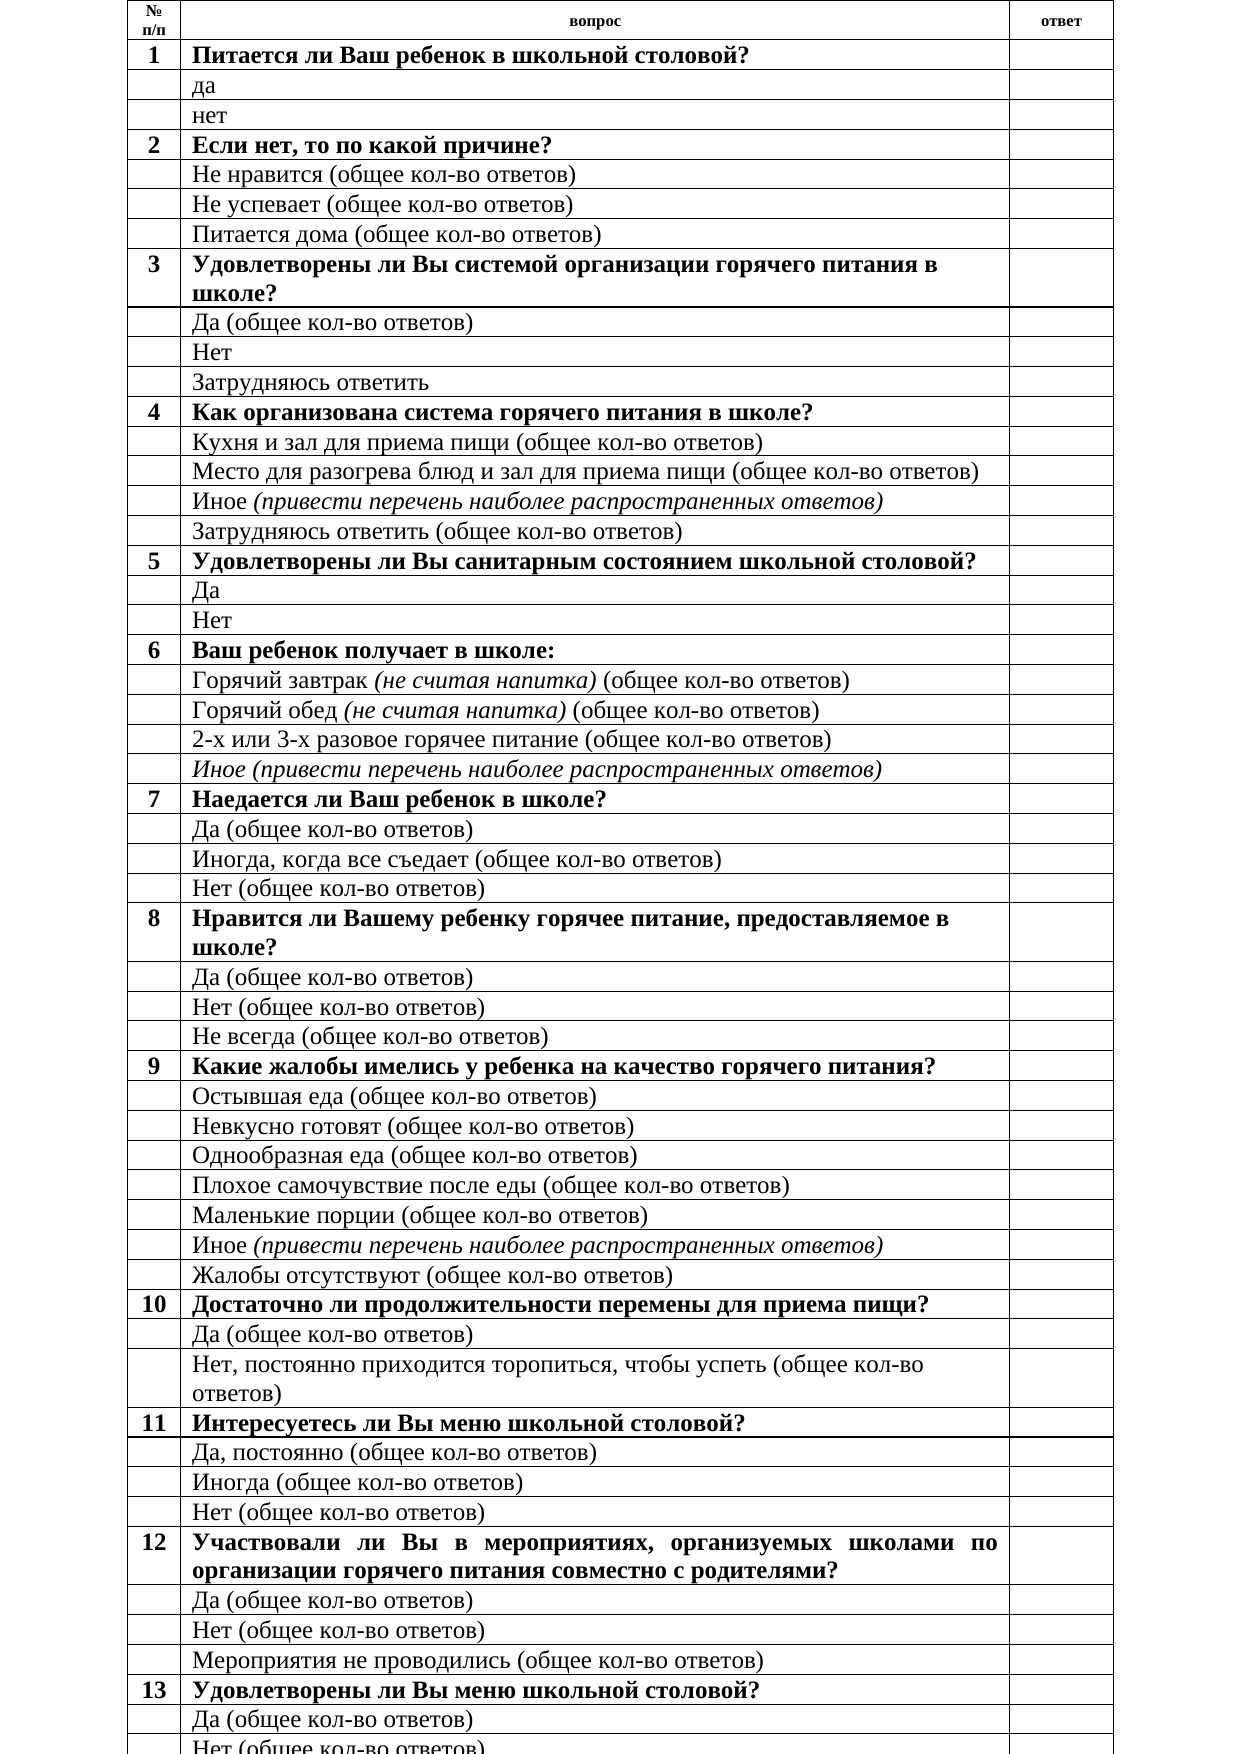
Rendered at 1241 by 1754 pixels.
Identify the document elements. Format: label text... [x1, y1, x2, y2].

table_cell [1010, 962, 1113, 991]
table_cell [128, 1260, 180, 1288]
table_cell [1010, 725, 1113, 753]
table_cell Затрудняюсь ответить [181, 367, 1009, 396]
table_cell 2-х или 3-х разовое горячее питание (общее кол-во ответов) [181, 725, 1009, 753]
table_cell Остывшая еда (общее кол-во ответов) [181, 1081, 1009, 1110]
table_cell Участвовали ли Вы в мероприятиях, организуемых школами по организации горячего питания совместно с родителями? [181, 1527, 1009, 1584]
table_cell да [181, 70, 1009, 99]
table_cell Как организована система горячего питания в школе? [181, 397, 1009, 426]
table_cell Интересуетесь ли Вы меню школьной столовой? [181, 1408, 1009, 1436]
table_cell [1010, 1675, 1113, 1703]
table_cell [128, 844, 180, 872]
table_cell [1010, 844, 1113, 872]
table_cell [1010, 40, 1113, 69]
table_cell Кухня и зал для приема пищи (общее кол-во ответов) [181, 427, 1009, 455]
table_cell [1010, 546, 1113, 574]
table_cell Нет (общее кол-во ответов) [181, 874, 1009, 902]
table_cell [128, 1170, 180, 1199]
table_cell Да (общее кол-во ответов) [181, 308, 1009, 336]
table_cell [1010, 160, 1113, 188]
table_cell [1010, 189, 1113, 218]
table_cell [128, 1319, 180, 1348]
table_cell [1010, 219, 1113, 248]
table_cell 12 [128, 1527, 180, 1584]
table_cell Нет [181, 605, 1009, 634]
table_cell [128, 1349, 180, 1407]
table_cell Если нет, то по какой причине? [181, 130, 1009, 158]
table_cell Удовлетворены ли Вы системой организации горячего питания в школе? [181, 249, 1009, 306]
table_cell [128, 1734, 180, 1754]
table_cell [128, 189, 180, 218]
table_cell [1010, 1260, 1113, 1288]
table_cell [128, 70, 180, 99]
table_cell Иногда (общее кол-во ответов) [181, 1467, 1009, 1496]
table_cell Не успевает (общее кол-во ответов) [181, 189, 1009, 218]
table_cell [128, 1615, 180, 1644]
table_header ответ [1010, 1, 1113, 39]
table_cell [128, 367, 180, 396]
table_cell [1010, 1734, 1113, 1754]
table_cell [1010, 903, 1113, 961]
table_cell Иное (привести перечень наиболее распространенных ответов) [181, 754, 1009, 783]
table_cell Нет [181, 337, 1009, 366]
table_cell [128, 576, 180, 604]
table_cell [1010, 1230, 1113, 1259]
table_cell Нравится ли Вашему ребенку горячее питание, предоставляемое в школе? [181, 903, 1009, 961]
table_cell [128, 725, 180, 753]
table_cell [1010, 308, 1113, 336]
table_cell Какие жалобы имелись у ребенка на качество горячего питания? [181, 1051, 1009, 1080]
table_cell [1010, 486, 1113, 515]
table_cell 1 [128, 40, 180, 69]
table_cell [128, 1705, 180, 1733]
table_cell [1010, 1527, 1113, 1584]
table_cell [1010, 1497, 1113, 1526]
table_cell [128, 1081, 180, 1110]
table_cell [1010, 1467, 1113, 1496]
table_cell Ваш ребенок получает в школе: [181, 635, 1009, 664]
table_cell Да [181, 576, 1009, 604]
table_cell [1010, 1051, 1113, 1080]
table_cell [1010, 576, 1113, 604]
table_cell Нет (общее кол-во ответов) [181, 1734, 1009, 1754]
table_cell Не всегда (общее кол-во ответов) [181, 1021, 1009, 1050]
table_cell Нет, постоянно приходится торопиться, чтобы успеть (общее кол-во ответов) [181, 1349, 1009, 1407]
table_cell [1010, 1290, 1113, 1318]
table_cell [1010, 1705, 1113, 1733]
table_cell 7 [128, 784, 180, 813]
table_cell Однообразная еда (общее кол-во ответов) [181, 1141, 1009, 1169]
table_cell Иногда, когда все съедает (общее кол-во ответов) [181, 844, 1009, 872]
table_cell [1010, 874, 1113, 902]
table_cell Да, постоянно (общее кол-во ответов) [181, 1438, 1009, 1466]
table_cell 8 [128, 903, 180, 961]
table_cell 6 [128, 635, 180, 664]
table_cell [1010, 516, 1113, 545]
table_cell [1010, 1349, 1113, 1407]
table_cell 10 [128, 1290, 180, 1318]
table_cell [128, 516, 180, 545]
table_cell [1010, 1021, 1113, 1050]
table_cell Плохое самочувствие после еды (общее кол-во ответов) [181, 1170, 1009, 1199]
table_cell Не нравится (общее кол-во ответов) [181, 160, 1009, 188]
table_cell [1010, 337, 1113, 366]
table_cell [128, 486, 180, 515]
table_cell [1010, 456, 1113, 485]
table_cell [1010, 784, 1113, 813]
table_cell [1010, 754, 1113, 783]
table_cell Иное (привести перечень наиболее распространенных ответов) [181, 1230, 1009, 1259]
table_cell [1010, 1645, 1113, 1674]
table_cell [1010, 1170, 1113, 1199]
table_cell Маленькие порции (общее кол-во ответов) [181, 1200, 1009, 1229]
table_cell [128, 1585, 180, 1614]
table_header вопрос [181, 1, 1009, 39]
table_cell нет [181, 100, 1009, 129]
table_cell [128, 1438, 180, 1466]
table_cell [1010, 1081, 1113, 1110]
table_cell Невкусно готовят (общее кол-во ответов) [181, 1111, 1009, 1139]
table_cell [128, 1141, 180, 1169]
table_header № п/п [128, 1, 180, 39]
table_cell [128, 456, 180, 485]
table_cell Да (общее кол-во ответов) [181, 962, 1009, 991]
table_cell 5 [128, 546, 180, 574]
table_cell Удовлетворены ли Вы меню школьной столовой? [181, 1675, 1009, 1703]
table_cell [128, 1200, 180, 1229]
table_cell [1010, 1585, 1113, 1614]
table_cell [1010, 100, 1113, 129]
table_cell [1010, 635, 1113, 664]
table_cell 9 [128, 1051, 180, 1080]
table_cell [1010, 665, 1113, 694]
table_cell 13 [128, 1675, 180, 1703]
table_cell Питается ли Ваш ребенок в школьной столовой? [181, 40, 1009, 69]
table_cell [1010, 130, 1113, 158]
table_cell [128, 219, 180, 248]
table_cell [1010, 1615, 1113, 1644]
table_cell Да (общее кол-во ответов) [181, 1319, 1009, 1348]
table_cell Место для разогрева блюд и зал для приема пищи (общее кол-во ответов) [181, 456, 1009, 485]
table_cell [1010, 1408, 1113, 1436]
table_cell [1010, 70, 1113, 99]
table_cell Да (общее кол-во ответов) [181, 1585, 1009, 1614]
table_cell [128, 992, 180, 1020]
table_cell [128, 1497, 180, 1526]
table_cell Горячий обед (не считая напитка) (общее кол-во ответов) [181, 695, 1009, 723]
table_cell Нет (общее кол-во ответов) [181, 1615, 1009, 1644]
table_cell [128, 1111, 180, 1139]
table_cell [1010, 1141, 1113, 1169]
table_cell [128, 427, 180, 455]
table_cell Мероприятия не проводились (общее кол-во ответов) [181, 1645, 1009, 1674]
table_cell [128, 814, 180, 843]
table_cell [128, 1021, 180, 1050]
table_cell [1010, 695, 1113, 723]
table_cell [128, 308, 180, 336]
table_cell [128, 1467, 180, 1496]
table_cell Горячий завтрак (не считая напитка) (общее кол-во ответов) [181, 665, 1009, 694]
table_cell [128, 1230, 180, 1259]
table_cell [1010, 1319, 1113, 1348]
table_cell 11 [128, 1408, 180, 1436]
table_cell [128, 100, 180, 129]
table_cell [1010, 397, 1113, 426]
table_cell 4 [128, 397, 180, 426]
table_cell [1010, 605, 1113, 634]
table_cell Наедается ли Ваш ребенок в школе? [181, 784, 1009, 813]
table_cell [128, 337, 180, 366]
table_cell Затрудняюсь ответить (общее кол-во ответов) [181, 516, 1009, 545]
table_cell [128, 695, 180, 723]
table_cell Нет (общее кол-во ответов) [181, 1497, 1009, 1526]
table_cell Нет (общее кол-во ответов) [181, 992, 1009, 1020]
table_cell [1010, 249, 1113, 306]
table_cell Жалобы отсутствуют (общее кол-во ответов) [181, 1260, 1009, 1288]
table_cell [1010, 1438, 1113, 1466]
table_cell [1010, 427, 1113, 455]
table_cell [128, 1645, 180, 1674]
table_cell [128, 160, 180, 188]
table_cell [128, 754, 180, 783]
table_cell [128, 605, 180, 634]
table_cell [1010, 367, 1113, 396]
table_cell Иное (привести перечень наиболее распространенных ответов) [181, 486, 1009, 515]
table_cell Питается дома (общее кол-во ответов) [181, 219, 1009, 248]
table_cell [128, 665, 180, 694]
table_cell [1010, 1200, 1113, 1229]
table_cell Удовлетворены ли Вы санитарным состоянием школьной столовой? [181, 546, 1009, 574]
table_cell [1010, 814, 1113, 843]
table_cell [1010, 992, 1113, 1020]
table_cell 2 [128, 130, 180, 158]
table_cell Да (общее кол-во ответов) [181, 1705, 1009, 1733]
table_cell [1010, 1111, 1113, 1139]
table_cell 3 [128, 249, 180, 306]
table_cell [128, 962, 180, 991]
table_cell Да (общее кол-во ответов) [181, 814, 1009, 843]
table_cell [128, 874, 180, 902]
table_cell Достаточно ли продолжительности перемены для приема пищи? [181, 1290, 1009, 1318]
